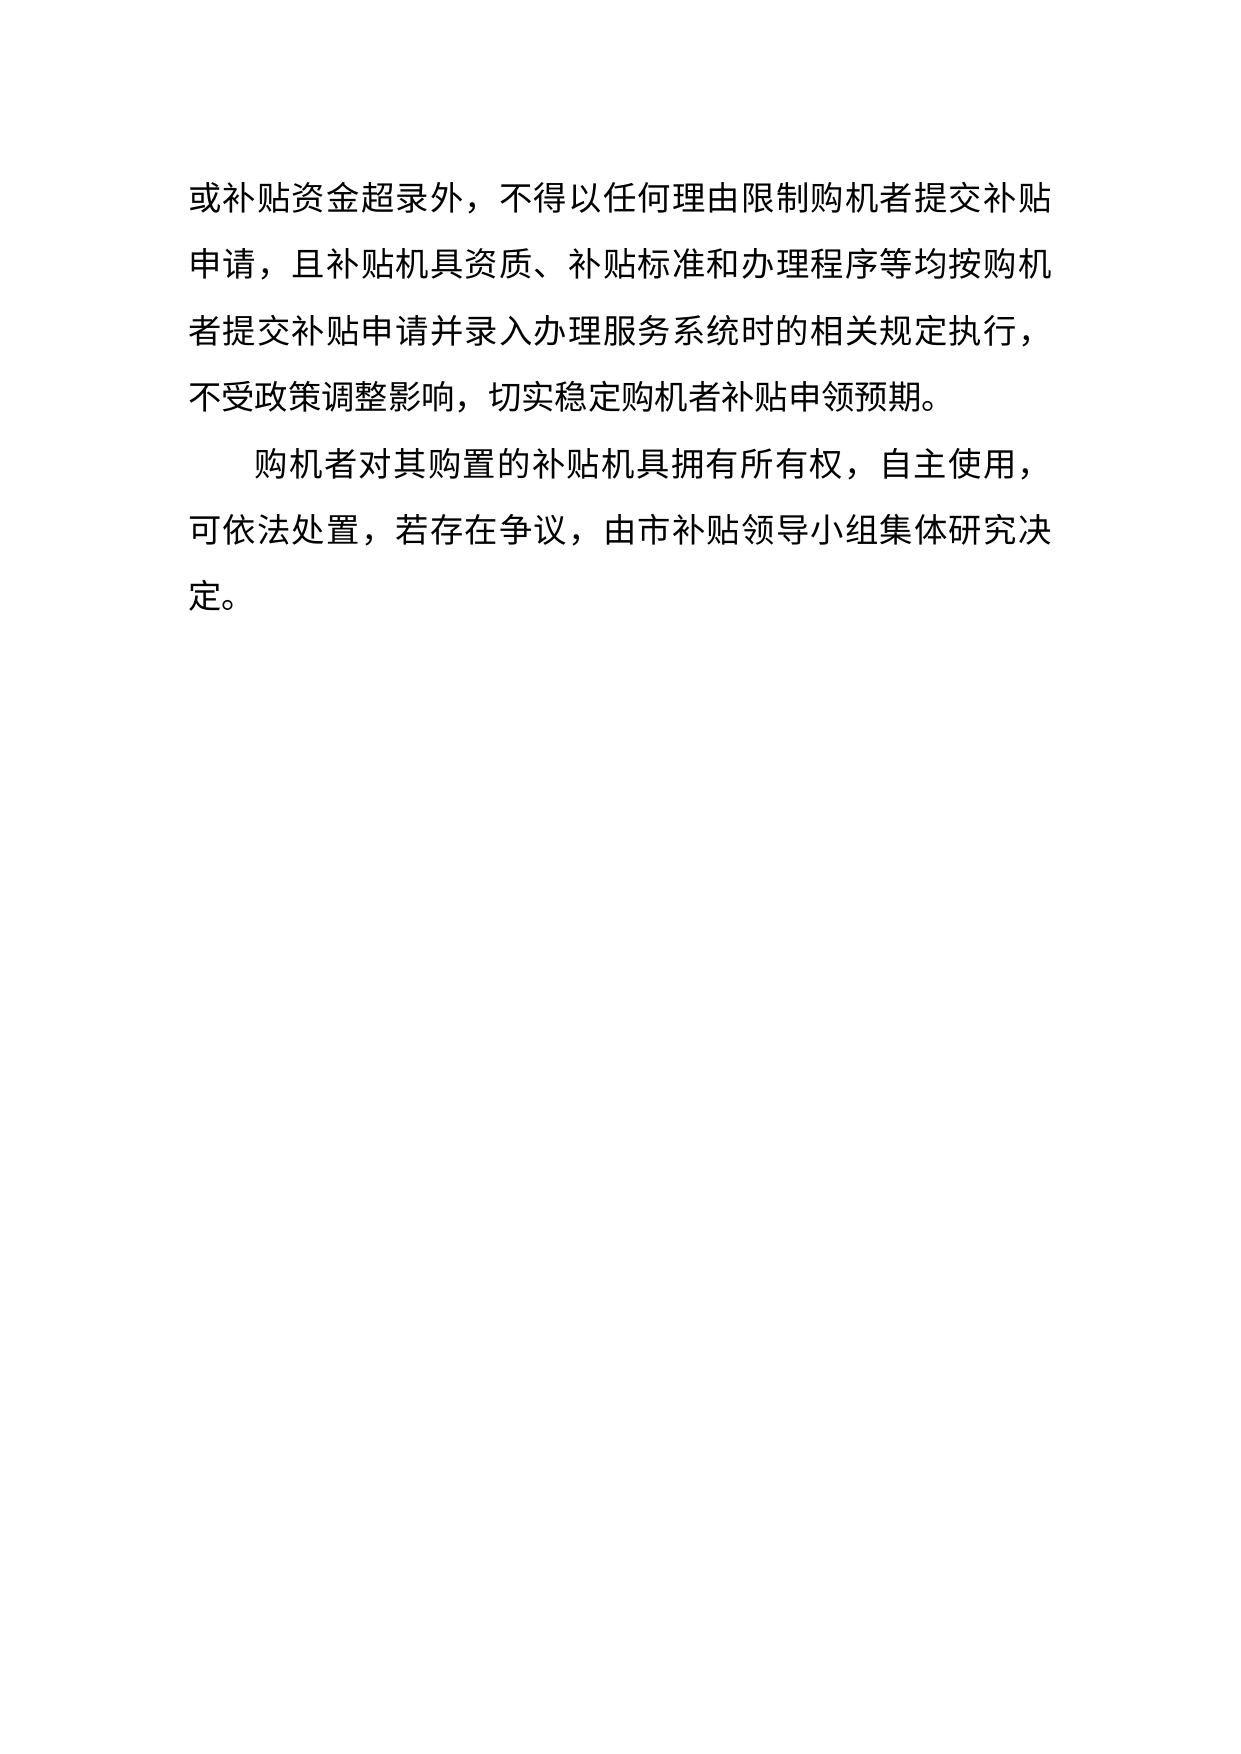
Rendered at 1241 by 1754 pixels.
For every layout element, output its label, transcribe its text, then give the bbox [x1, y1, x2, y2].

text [188, 162, 1052, 428]
text 购机者对其购置的补贴机具拥有所有权，自主使用，可依法处置，若存在争议，由市补贴领导小组集体研究决定。 [188, 428, 1052, 628]
